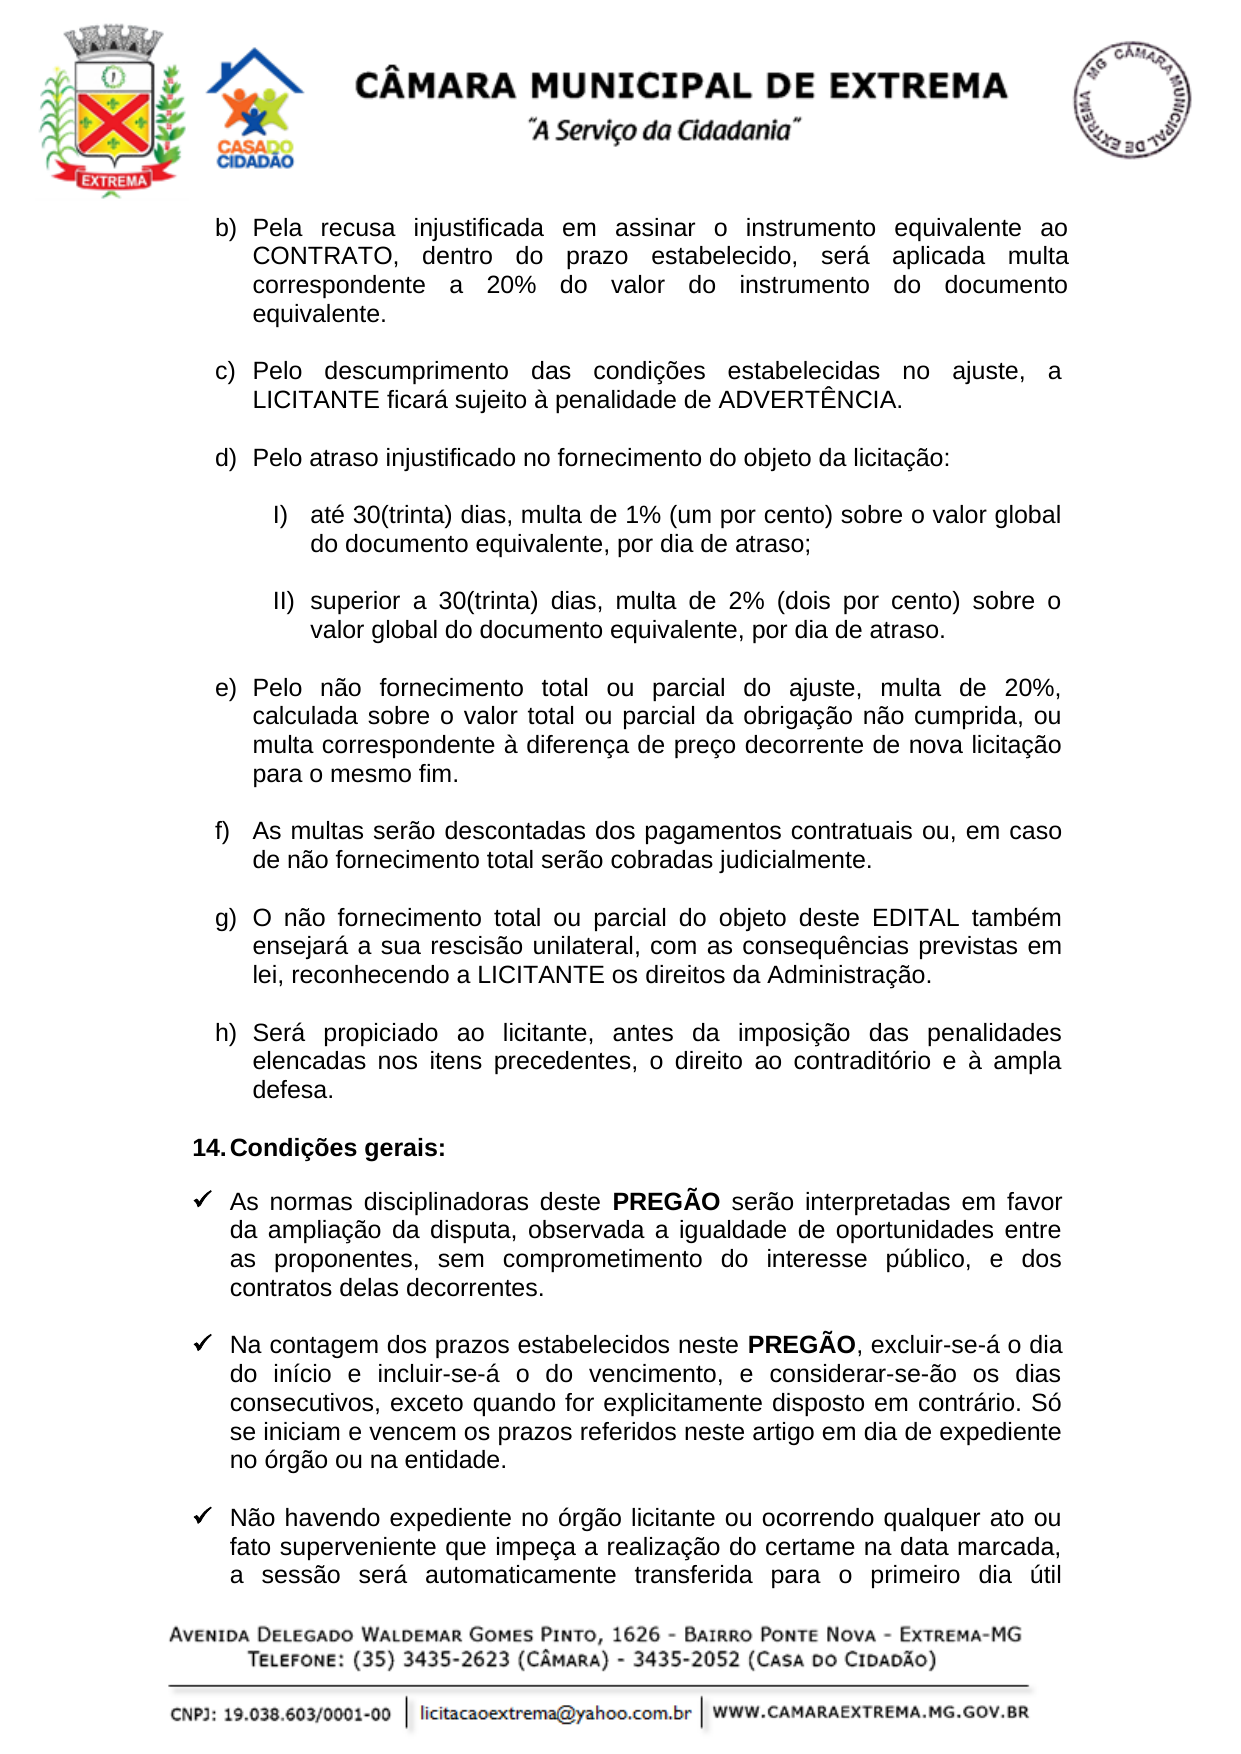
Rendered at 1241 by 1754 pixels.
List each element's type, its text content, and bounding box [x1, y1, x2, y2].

list As multas serão descontadas dos pagamentos contratuais ou, em caso de não fornecimento total serão cobradas judicialmente. [215, 816, 1063, 874]
list Pelo não fornecimento total ou parcial do ajuste, multa de 20%, calculada sobre o valor total ou parcial da obrigação não cumprida, ou multa correspondente à diferença de preço decorrente de nova licitação para o mesmo fim. [215, 673, 1063, 788]
list Na contagem dos prazos estabelecidos neste PREGÃO, excluir-se-á o dia do início e incluir-se-á o do vencimento, e considerar-se-ão os dias consecutivos, exceto quando for explicitamente disposto em contrário. Só se iniciam e vencem os prazos referidos neste artigo em dia de expediente no órgão ou na entidade. [192, 1330, 1063, 1474]
list Será propiciado ao licitante, antes da imposição das penalidades elencadas nos itens precedentes, o direito ao contraditório e à ampla defesa. [215, 1018, 1063, 1104]
list superior a 30(trinta) dias, multa de 2% (dois por cento) sobre o valor global do documento equivalente, por dia de atraso. [273, 586, 1063, 644]
list O não fornecimento total ou parcial do objeto deste EDITAL também ensejará a sua rescisão unilateral, com as consequências previstas em lei, reconhecendo a LICITANTE os direitos da Administração. [215, 903, 1063, 989]
picture [0, 1598, 1240, 1754]
list Pelo atraso injustificado no fornecimento do objeto da licitação: [215, 443, 1063, 471]
list As normas disciplinadoras deste PREGÃO serão interpretadas em favor da ampliação da disputa, observada a igualdade de oportunidades entre as proponentes, sem comprometimento do interesse público, e dos contratos delas decorrentes. [192, 1186, 1063, 1302]
list Condições gerais: [192, 1133, 1063, 1161]
list até 30(trinta) dias, multa de 1% (um por cento) sobre o valor global do documento equivalente, por dia de atraso; [273, 500, 1063, 558]
picture [0, 0, 1240, 213]
list Pelo descumprimento das condições estabelecidas no ajuste, a LICITANTE ficará sujeito à penalidade de ADVERTÊNCIA. [215, 356, 1063, 414]
list Pela recusa injustificada em assinar o instrumento equivalente ao CONTRATO, dentro do prazo estabelecido, será aplicada multa correspondente a 20% do valor do instrumento do documento equivalente. [215, 102, 1069, 328]
